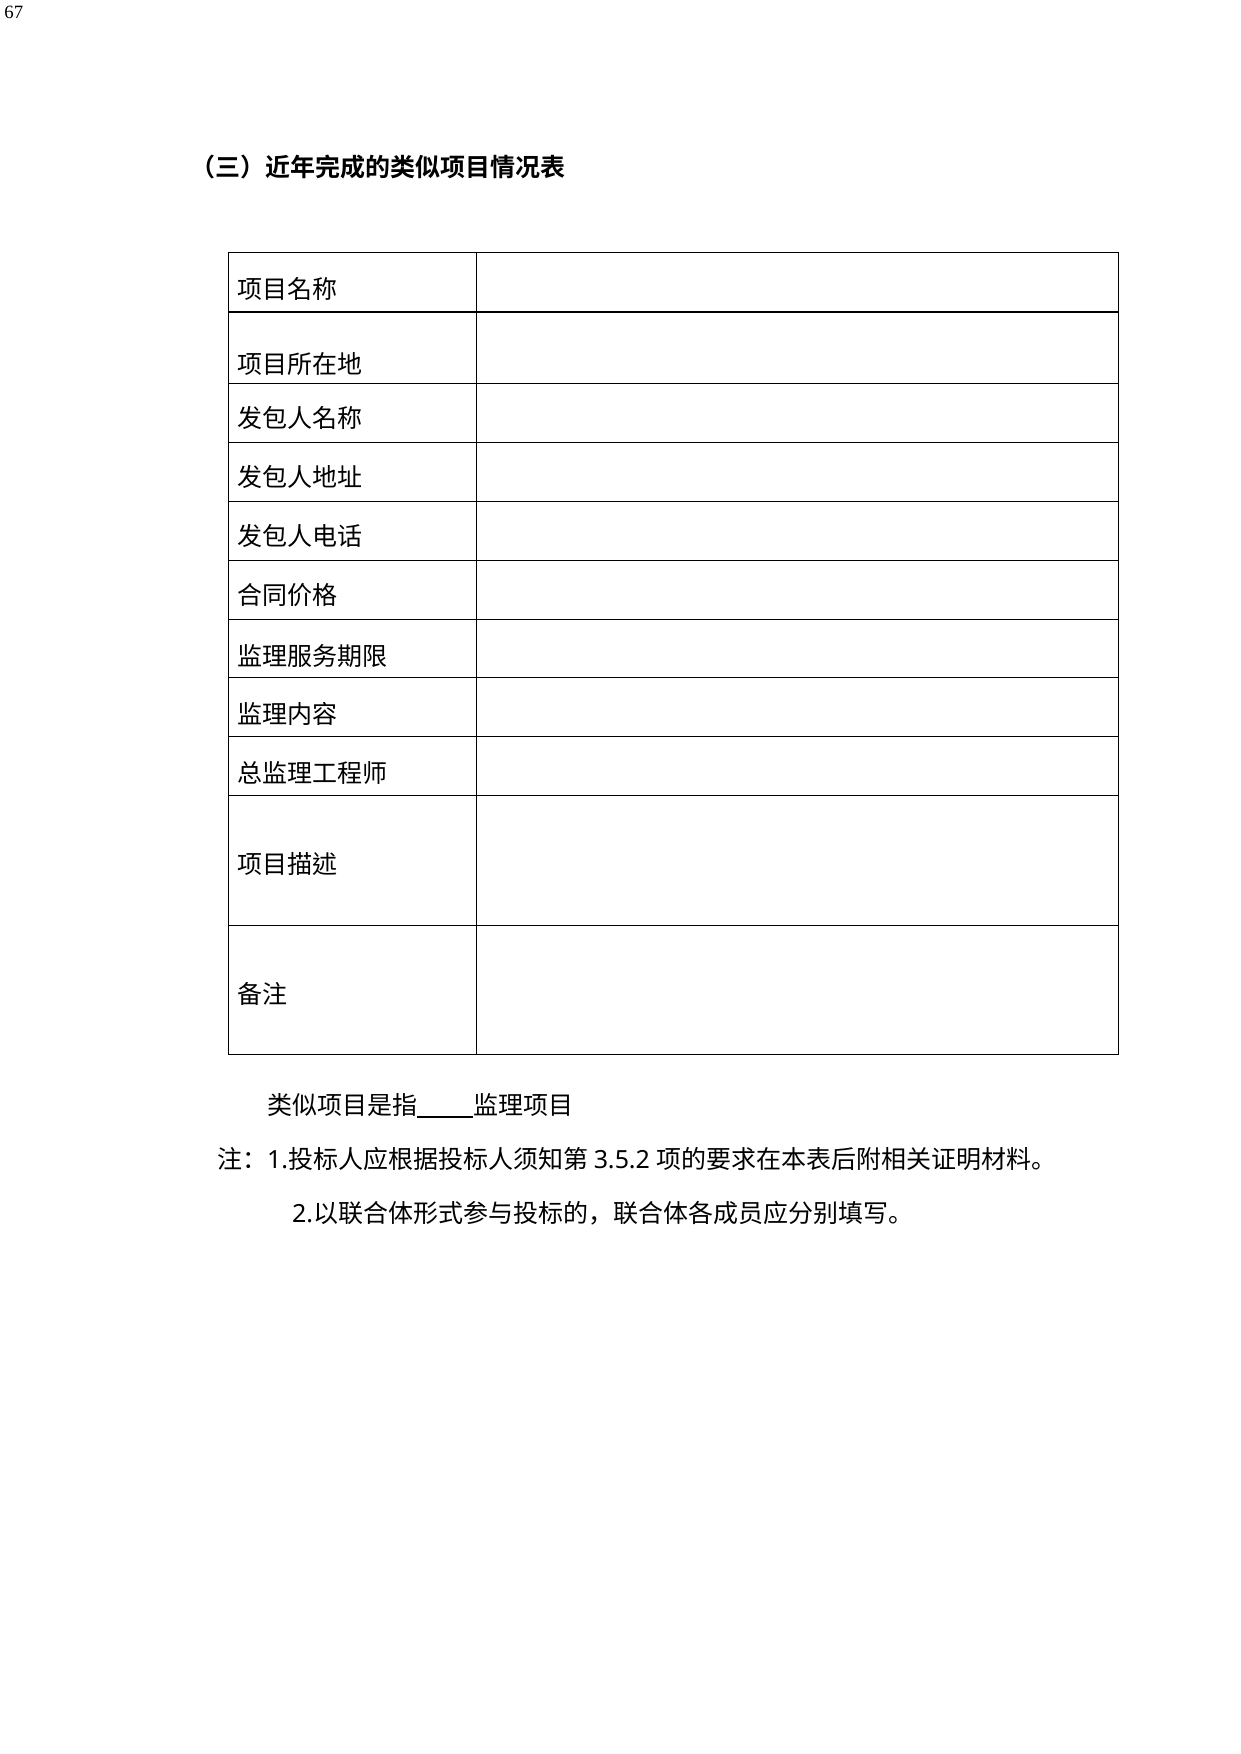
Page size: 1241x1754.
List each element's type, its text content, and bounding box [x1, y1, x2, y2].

table_cell [477, 926, 1118, 1054]
text 2.以联合体形式参与投标的，联合体各成员应分别填写。 [142, 1194, 1098, 1230]
table_cell 发包人名称 [229, 384, 476, 442]
table_cell 发包人电话 [229, 502, 476, 560]
table_header 项目名称 [229, 253, 476, 311]
table_cell 合同价格 [229, 561, 476, 619]
table_cell [477, 502, 1118, 560]
table_cell 监理内容 [229, 678, 476, 736]
table_cell [477, 678, 1118, 736]
table_cell [477, 737, 1118, 795]
table_cell [477, 620, 1118, 677]
table_cell [477, 796, 1118, 925]
table_cell [477, 443, 1118, 501]
text 注：1.投标人应根据投标人须知第 3.5.2 项的要求在本表后附相关证明材料。 [142, 1139, 1098, 1176]
table_cell 发包人地址 [229, 443, 476, 501]
table_cell 备注 [229, 926, 476, 1054]
table_cell [477, 313, 1118, 383]
table_cell [477, 384, 1118, 442]
table_cell 总监理工程师 [229, 737, 476, 795]
table_cell 项目所在地 [229, 313, 476, 383]
table_cell [477, 561, 1118, 619]
table_header [477, 253, 1118, 311]
text 类似项目是指 监理项目 [142, 1085, 1098, 1121]
table_cell 项目描述 [229, 796, 476, 925]
subtitle （三）近年完成的类似项目情况表 [191, 147, 1098, 183]
table_cell 监理服务期限 [229, 620, 476, 677]
